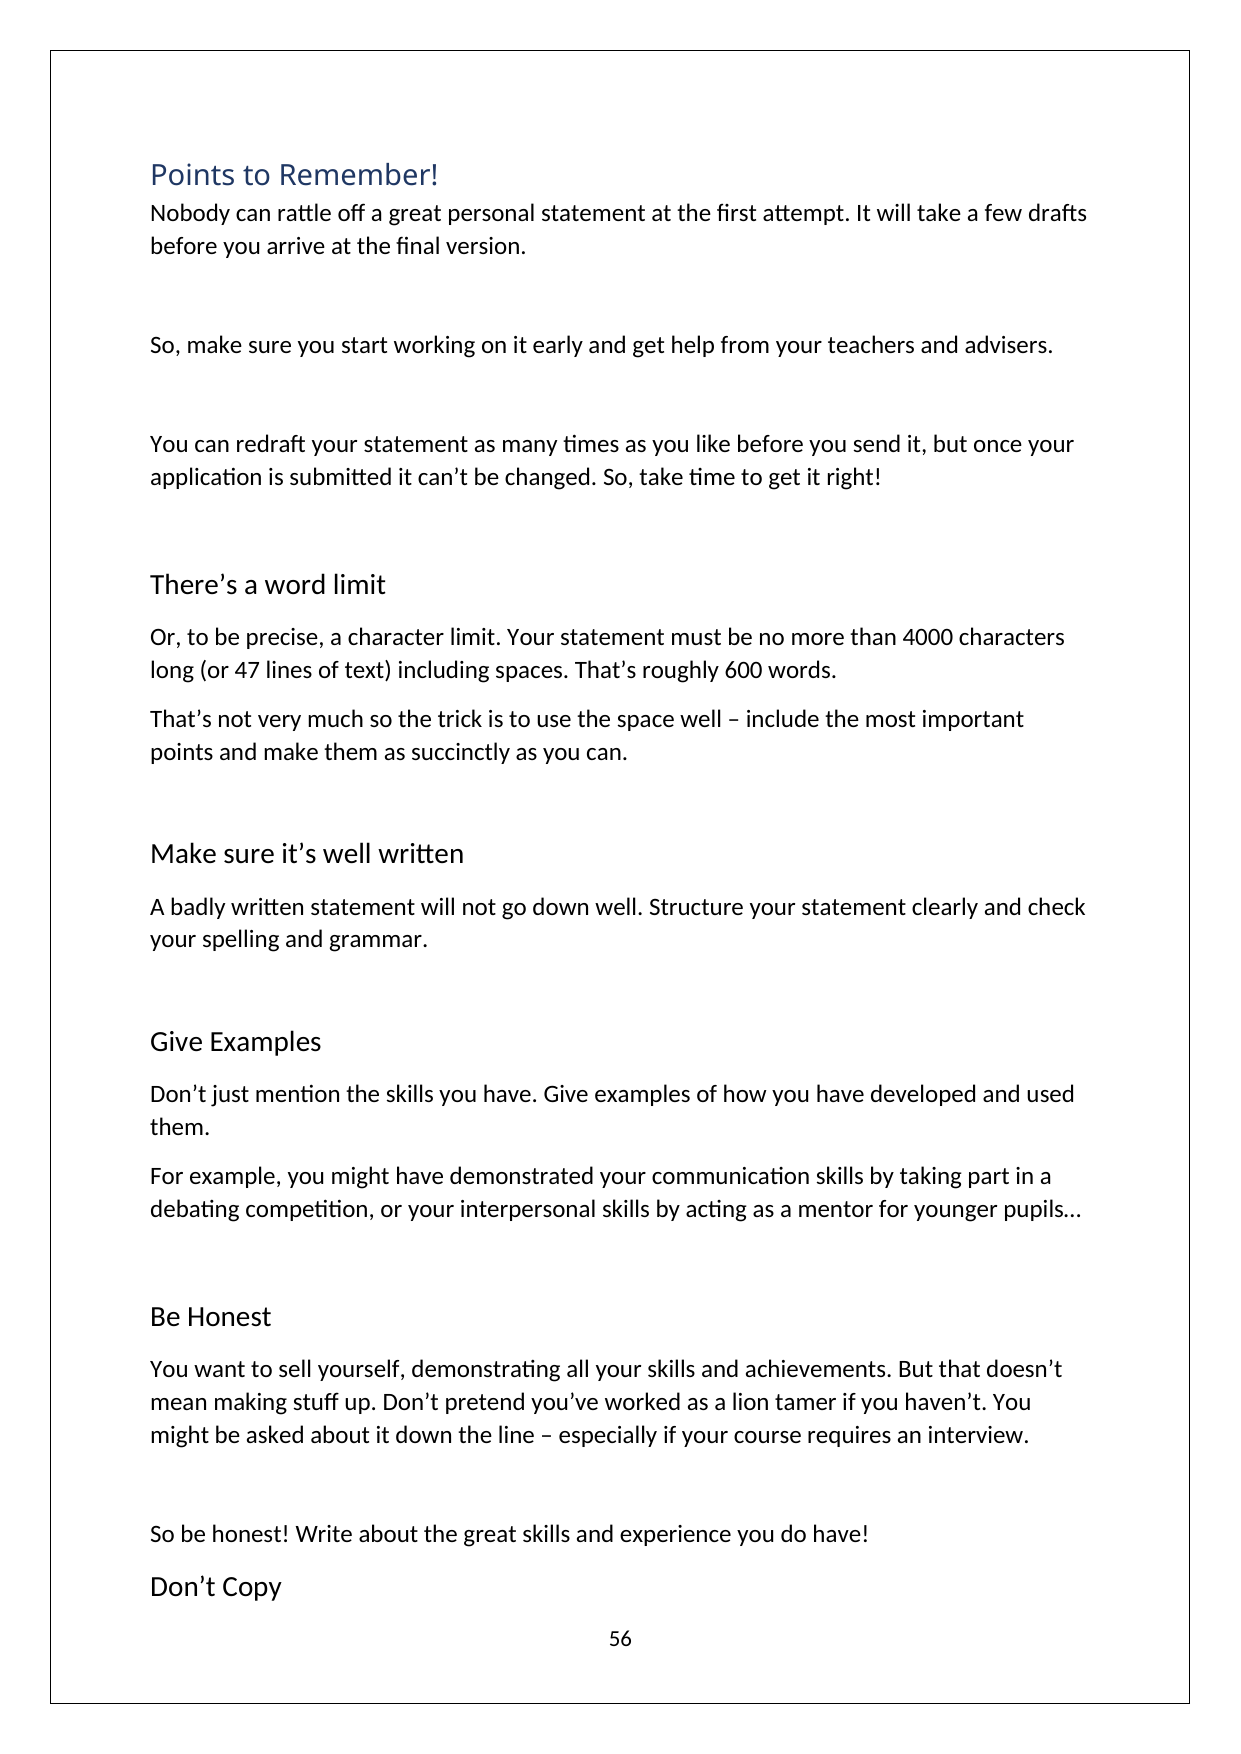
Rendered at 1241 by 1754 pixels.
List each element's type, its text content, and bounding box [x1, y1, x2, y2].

text A badly written statement will not go down well. Structure your statement clearly and check your spelling and grammar. [150, 891, 1090, 954]
text So, make sure you start working on it early and get help from your teachers and advisers. [150, 329, 1090, 359]
text That’s not very much so the trick is to use the space well – include the most important points and make them as succinctly as you can. [150, 703, 1090, 767]
text You can redraft your statement as many times as you like before you send it, but once your application is submitted it can’t be changed. So, take time to get it right! [150, 428, 1090, 492]
text Or, to be precise, a character limit. Your statement must be no more than 4000 characters long (or 47 lines of text) including spaces. That’s roughly 600 words. [150, 621, 1090, 684]
text Nobody can rattle off a great personal statement at the first attempt. It will take a few drafts before you arrive at the final version. [150, 197, 1090, 260]
text For example, you might have demonstrated your communication skills by taking part in a debating competition, or your interpersonal skills by acting as a mentor for younger pupils… [150, 1160, 1090, 1224]
text Don’t just mention the skills you have. Give examples of how you have developed and used them. [150, 1078, 1090, 1141]
text Make sure it’s well written [150, 836, 1090, 871]
subtitle Points to Remember! [150, 154, 1090, 194]
text Don’t Copy [150, 1568, 1090, 1603]
text You want to sell yourself, demonstrating all your skills and achievements. But that doesn’t mean making stuff up. Don’t pretend you’ve worked as a lion tamer if you haven’t. You might be asked about it down the line – especially if your course requires an interview. [150, 1353, 1090, 1449]
text So be honest! Write about the great skills and experience you do have! [150, 1518, 1090, 1548]
text Be Honest [150, 1298, 1090, 1333]
text There’s a word limit [150, 566, 1090, 601]
text Give Examples [150, 1023, 1090, 1058]
